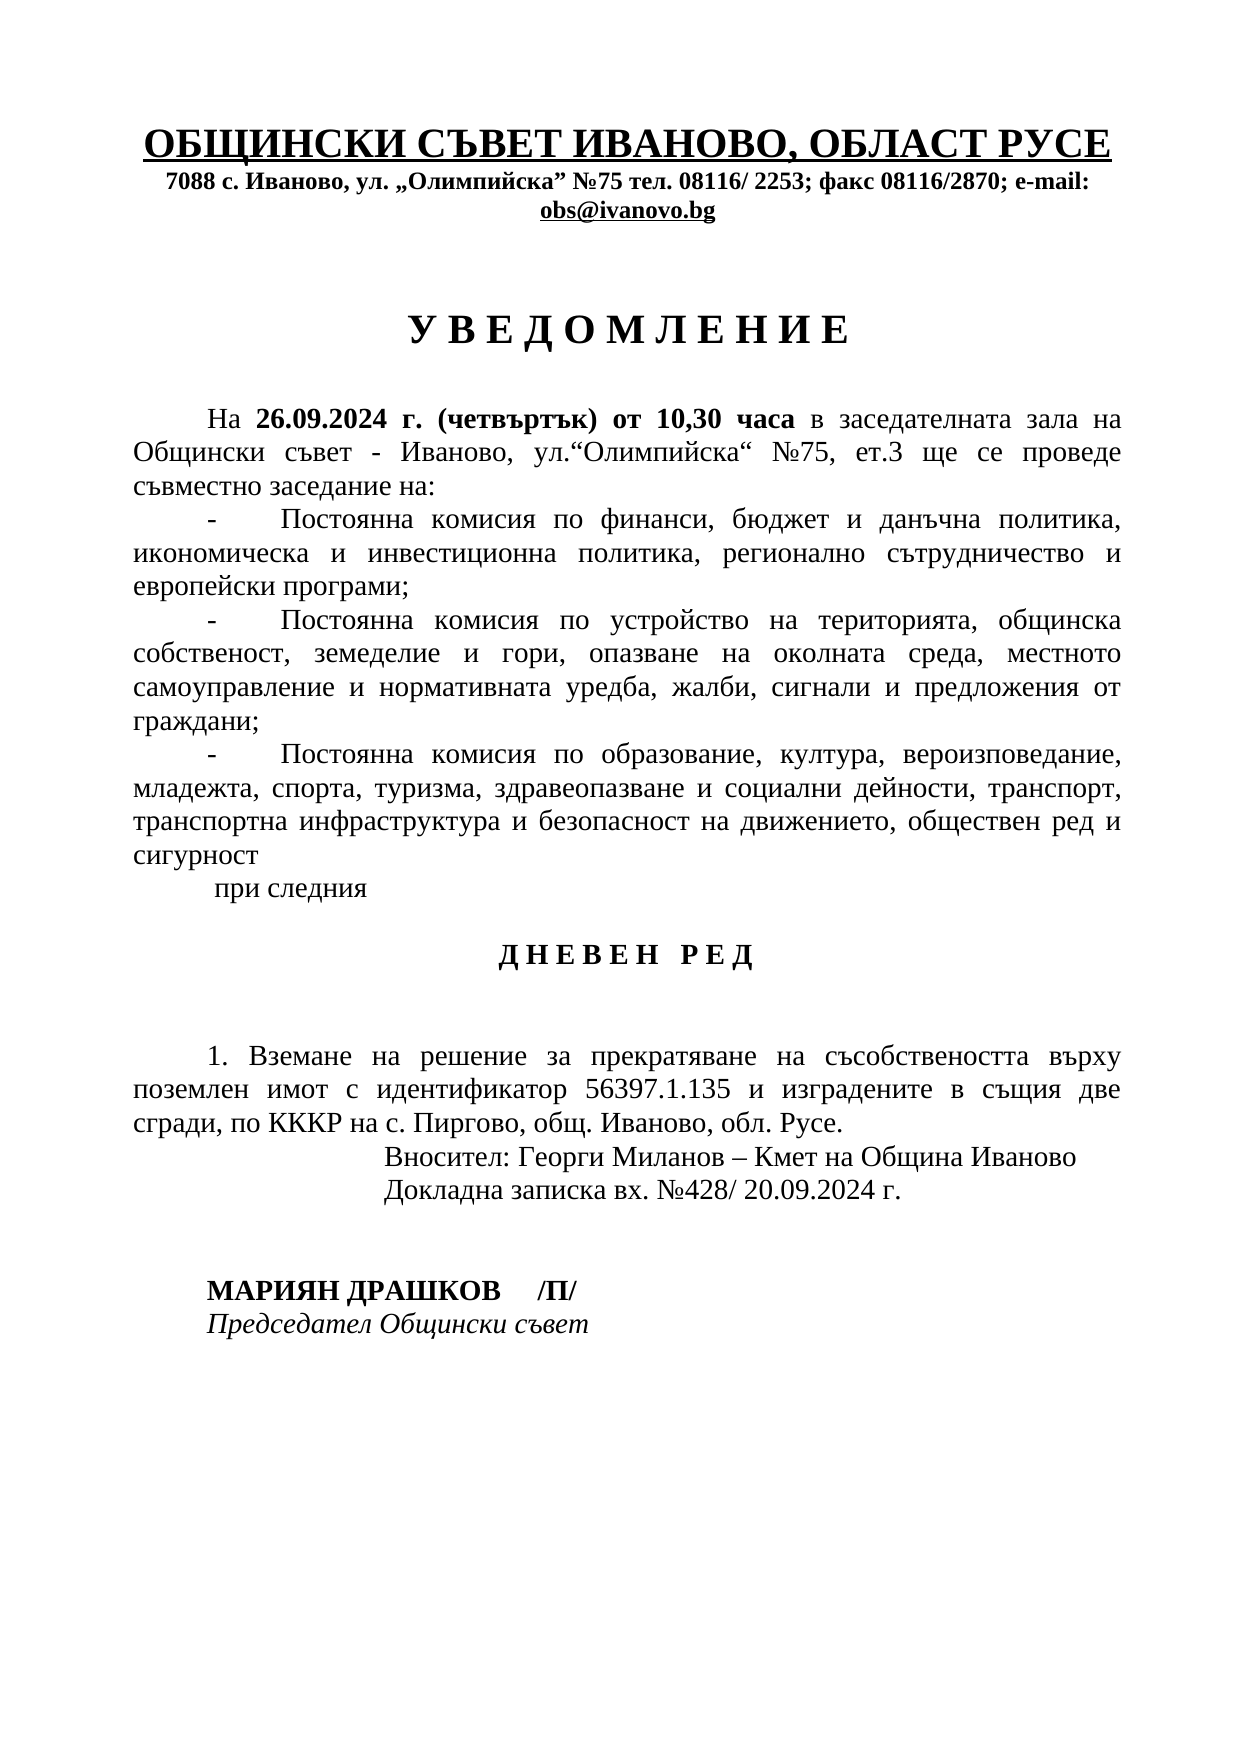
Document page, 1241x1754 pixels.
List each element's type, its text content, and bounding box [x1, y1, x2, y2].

text На 26.09.2024 г. (четвъртък) от 10,30 часа в заседателната зала на Общински съвет - Иваново, ул.“Олимпийска“ №75, ет.3 ще се проведе съвместно заседание на: [133, 401, 1122, 501]
text при следния [133, 870, 1122, 904]
text У В Е Д О М Л Е Н И Е [133, 305, 1122, 353]
list Постоянна комисия по образование, култура, вероизповедание, младежта, спорта, туризма, здравеопазване и социални дейности, транспорт, транспортна инфраструктура и безопасност на движението, обществен ред и сигурност [133, 736, 1122, 870]
text Председател Общински съвет [133, 1306, 1122, 1340]
text ОБЩИНСКИ СЪВЕТ ИВАНОВО, ОБЛАСТ РУСЕ [133, 118, 1122, 166]
text Вносител: Георги Миланов – Кмет на Община Иваново [133, 1139, 1122, 1172]
text Д Н Е В Е Н Р Е Д [133, 937, 1118, 971]
text 1. Вземане на решение за прекратяване на съсобствеността върху поземлен имот с идентификатор 56397.1.135 и изградените в същия две сгради, по КККР на с. Пиргово, общ. Иваново, обл. Русе. [133, 1038, 1122, 1139]
list Постоянна комисия по финанси, бюджет и данъчна политика, икономическа и инвестиционна политика, регионално сътрудничество и европейски програми; [133, 501, 1122, 602]
text МАРИЯН ДРАШКОВ /П/ [133, 1273, 1122, 1306]
text Докладна записка вх. №428/ 20.09.2024 г. [133, 1172, 1122, 1206]
list Постоянна комисия по устройство на територията, общинска собственост, земеделие и гори, опазване на околната среда, местното самоуправление и нормативната уредба, жалби, сигнали и предложения от граждани; [133, 602, 1122, 736]
text 7088 с. Иваново, ул. „Олимпийска” №75 тел. 08116/ 2253; факс 08116/2870; e-mail: obs@ivanovo.bg [133, 166, 1122, 223]
